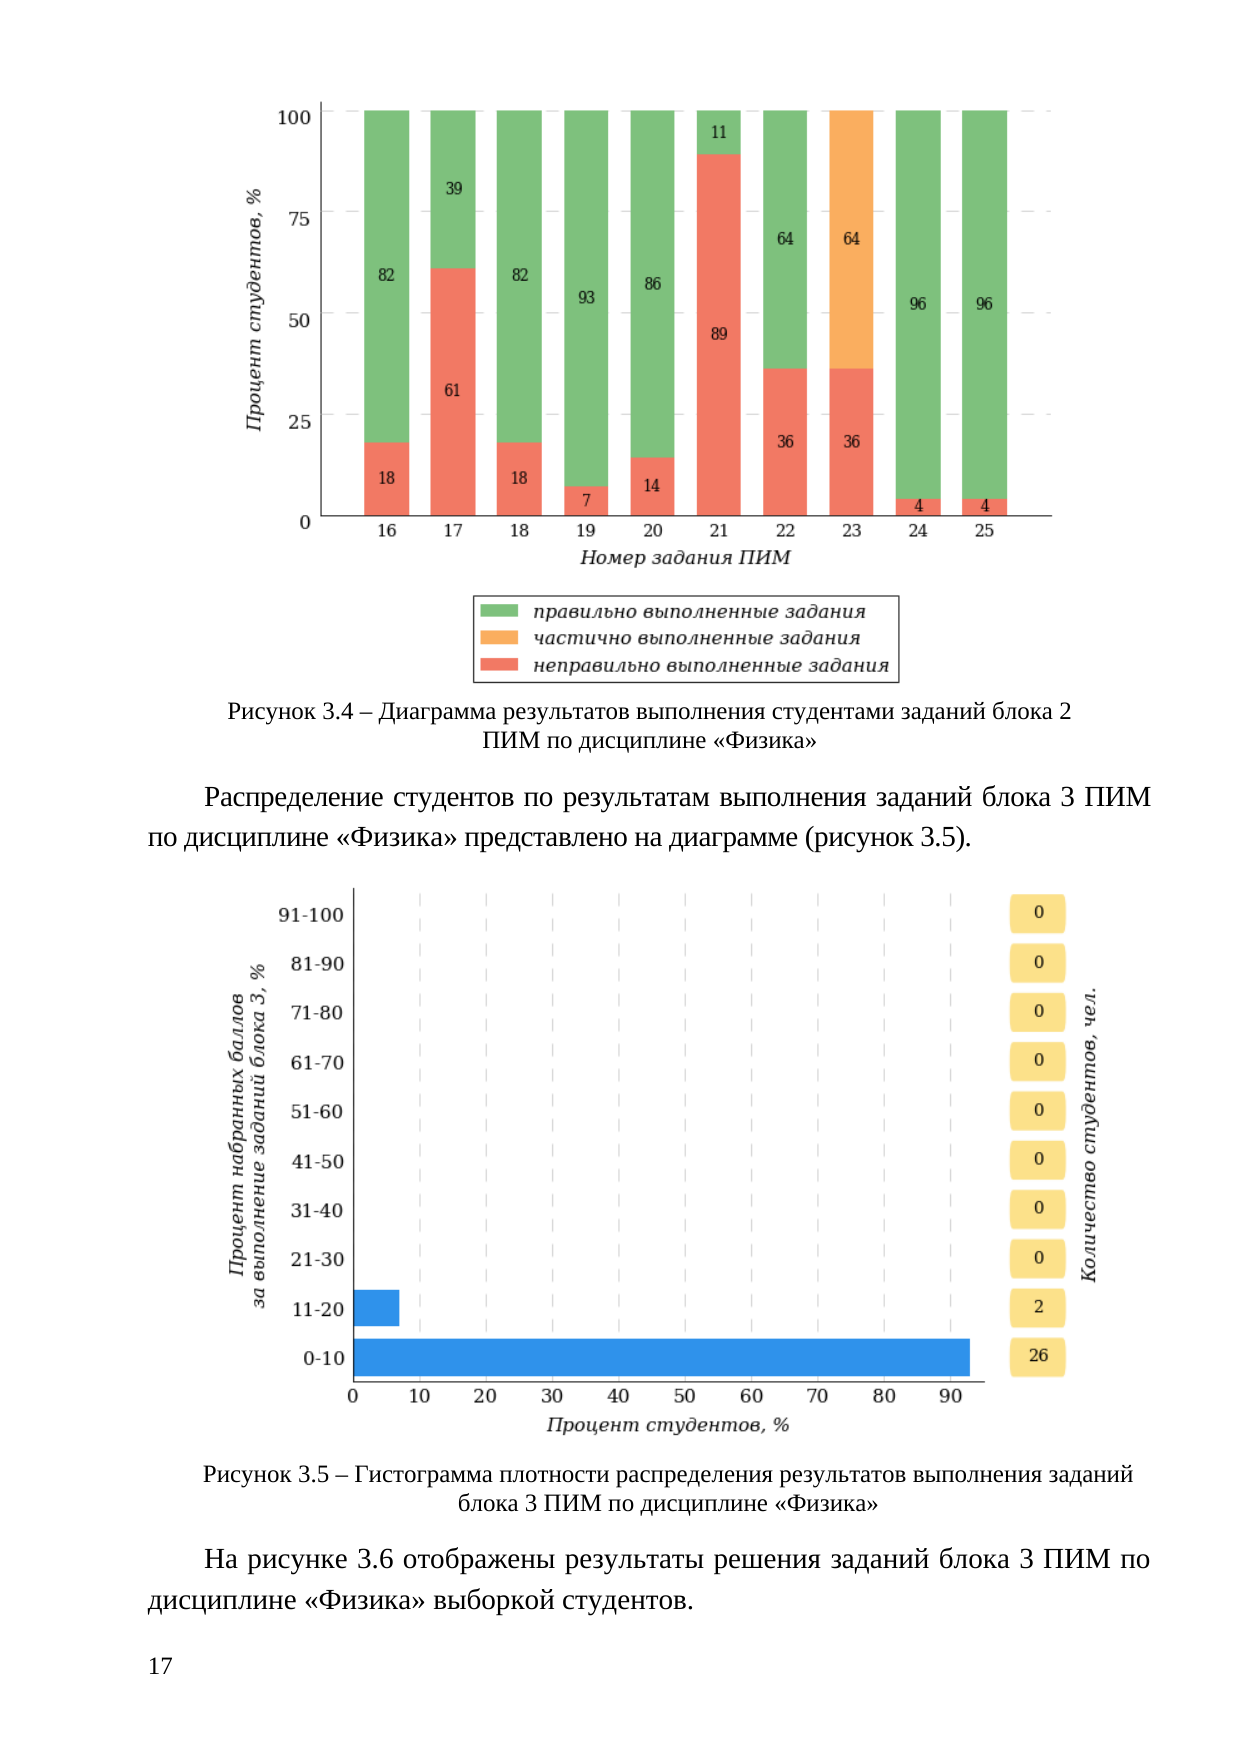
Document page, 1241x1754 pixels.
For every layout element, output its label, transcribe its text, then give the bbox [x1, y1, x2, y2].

text Распределение студентов по результатам выполнения заданий блока 3 ПИМ по дисциплине «Физика» представлено на диаграмме (рисунок 3.5). [148, 779, 1152, 852]
picture [233, 88, 1066, 697]
picture [218, 859, 1119, 1459]
text На рисунке 3.6 отображены результаты решения заданий блока 3 ПИМ по дисциплине «Физика» выборкой студентов. [148, 1542, 1152, 1615]
